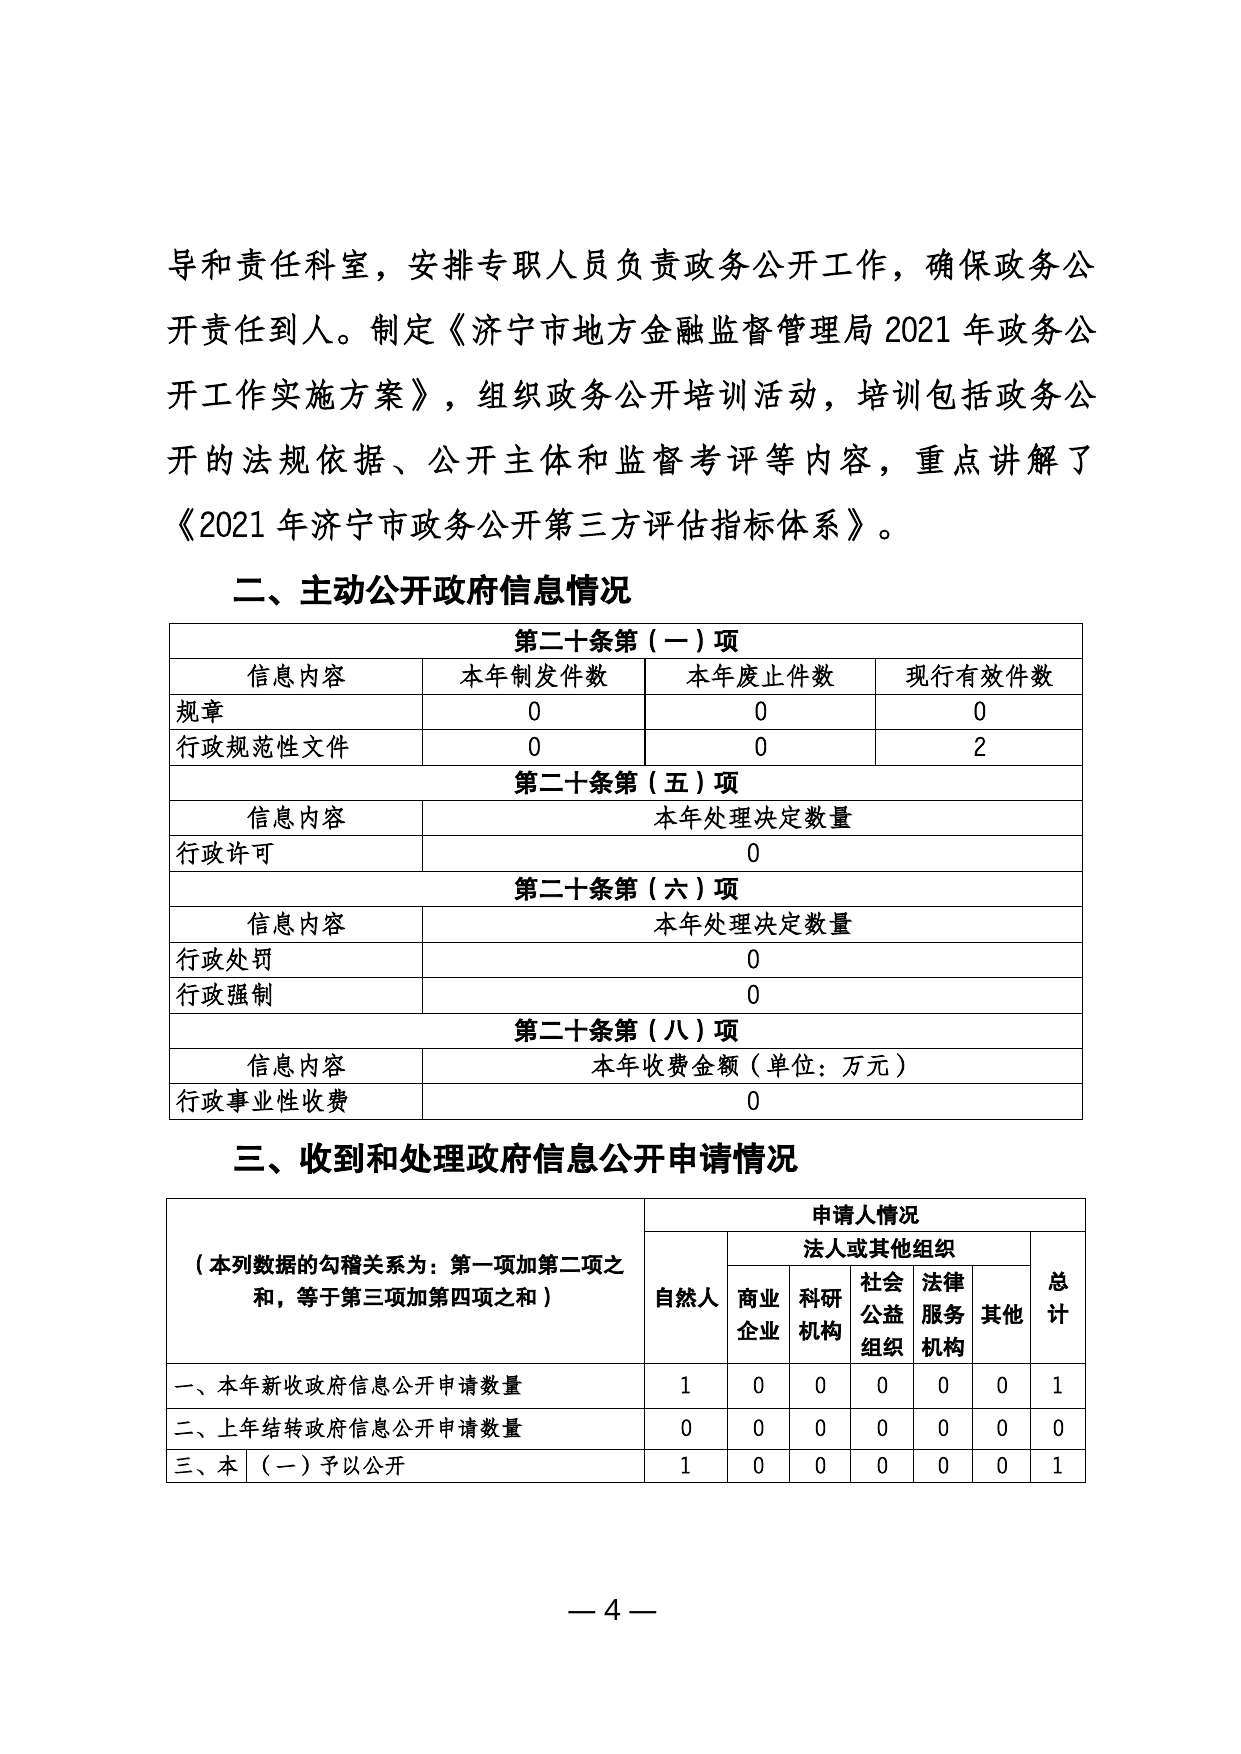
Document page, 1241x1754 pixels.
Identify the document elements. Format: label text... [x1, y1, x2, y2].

table_cell 第二十条第（六）项 [170, 872, 1082, 906]
table_cell 0 [973, 1409, 1030, 1449]
table_cell （一）予以公开 [247, 1450, 644, 1482]
table_cell 0 [851, 1409, 913, 1449]
table_cell 商业 企业 [728, 1266, 789, 1363]
table_cell 0 [851, 1450, 913, 1482]
table_cell 一、本年新收政府信息公开申请数量 [167, 1364, 644, 1407]
table_cell 本年处理决定数量 [423, 801, 1082, 835]
table_cell 信息内容 [170, 907, 422, 942]
table_header 第二十条第（一）项 [170, 624, 1082, 658]
table_cell 本年收费金额（单位：万元） [423, 1049, 1082, 1083]
table_cell 0 [1031, 1409, 1085, 1449]
table_cell 0 [790, 1450, 850, 1482]
table_cell 0 [645, 1409, 727, 1449]
table_cell 0 [973, 1364, 1030, 1407]
table_cell 0 [646, 695, 875, 729]
table_cell 0 [851, 1364, 913, 1407]
table_cell 0 [728, 1450, 789, 1482]
table_cell 社会公益组织 [851, 1266, 913, 1363]
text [165, 233, 1097, 558]
table_cell 0 [790, 1409, 850, 1449]
table_cell 行政规范性文件 [170, 730, 422, 764]
table_cell 其他 [973, 1266, 1030, 1363]
table_cell 1 [1031, 1450, 1085, 1482]
table_header 申请人情况 [645, 1199, 1085, 1231]
table_cell 行政处罚 [170, 943, 422, 977]
table_cell 第二十条第（五）项 [170, 766, 1082, 800]
table_cell 1 [645, 1450, 727, 1482]
table_cell 0 [423, 978, 1082, 1012]
table_cell 0 [790, 1364, 850, 1407]
table_cell 本年废止件数 [646, 659, 875, 694]
table_cell 0 [423, 695, 644, 729]
table_cell 科研 机构 [790, 1266, 850, 1363]
text 三、收到和处理政府信息公开申请情况 [165, 1126, 1087, 1191]
table_cell 1 [1031, 1364, 1085, 1407]
table_cell 法律服务机构 [914, 1266, 972, 1363]
table_cell 0 [423, 836, 1082, 871]
table_cell 信息内容 [170, 659, 422, 694]
table_cell 行政许可 [170, 836, 422, 871]
table_cell 法人或其他组织 [728, 1232, 1030, 1265]
table_cell 0 [914, 1409, 972, 1449]
table_cell 0 [728, 1409, 789, 1449]
table_cell 现行有效件数 [876, 659, 1082, 694]
table_cell 0 [914, 1364, 972, 1407]
table_cell 规章 [170, 695, 422, 729]
text 二、主动公开政府信息情况 [165, 558, 1097, 623]
table_cell 第二十条第（八）项 [170, 1014, 1082, 1048]
table_cell 2 [876, 730, 1082, 764]
table_cell 自然人 [645, 1232, 727, 1363]
table_cell 本年处理决定数量 [423, 907, 1082, 942]
table_cell 0 [646, 730, 875, 764]
table_header （本列数据的勾稽关系为：第一项加第二项之和，等于第三项加第四项之和） [167, 1199, 644, 1363]
table_cell 0 [876, 695, 1082, 729]
table_cell 1 [645, 1364, 727, 1407]
table_cell 0 [423, 1084, 1082, 1119]
table_cell 三、本年度办理结果 [167, 1450, 246, 1482]
table_cell 0 [914, 1450, 972, 1482]
table_cell 二、上年结转政府信息公开申请数量 [167, 1409, 644, 1449]
table_cell 总计 [1031, 1232, 1085, 1363]
table_cell 信息内容 [170, 1049, 422, 1083]
table_cell 本年制发件数 [423, 659, 644, 694]
table_cell 信息内容 [170, 801, 422, 835]
table_cell 0 [423, 943, 1082, 977]
table_cell 行政事业性收费 [170, 1084, 422, 1119]
table_cell 行政强制 [170, 978, 422, 1012]
table_cell 0 [423, 730, 644, 764]
table_cell 0 [728, 1364, 789, 1407]
table_cell 0 [973, 1450, 1030, 1482]
